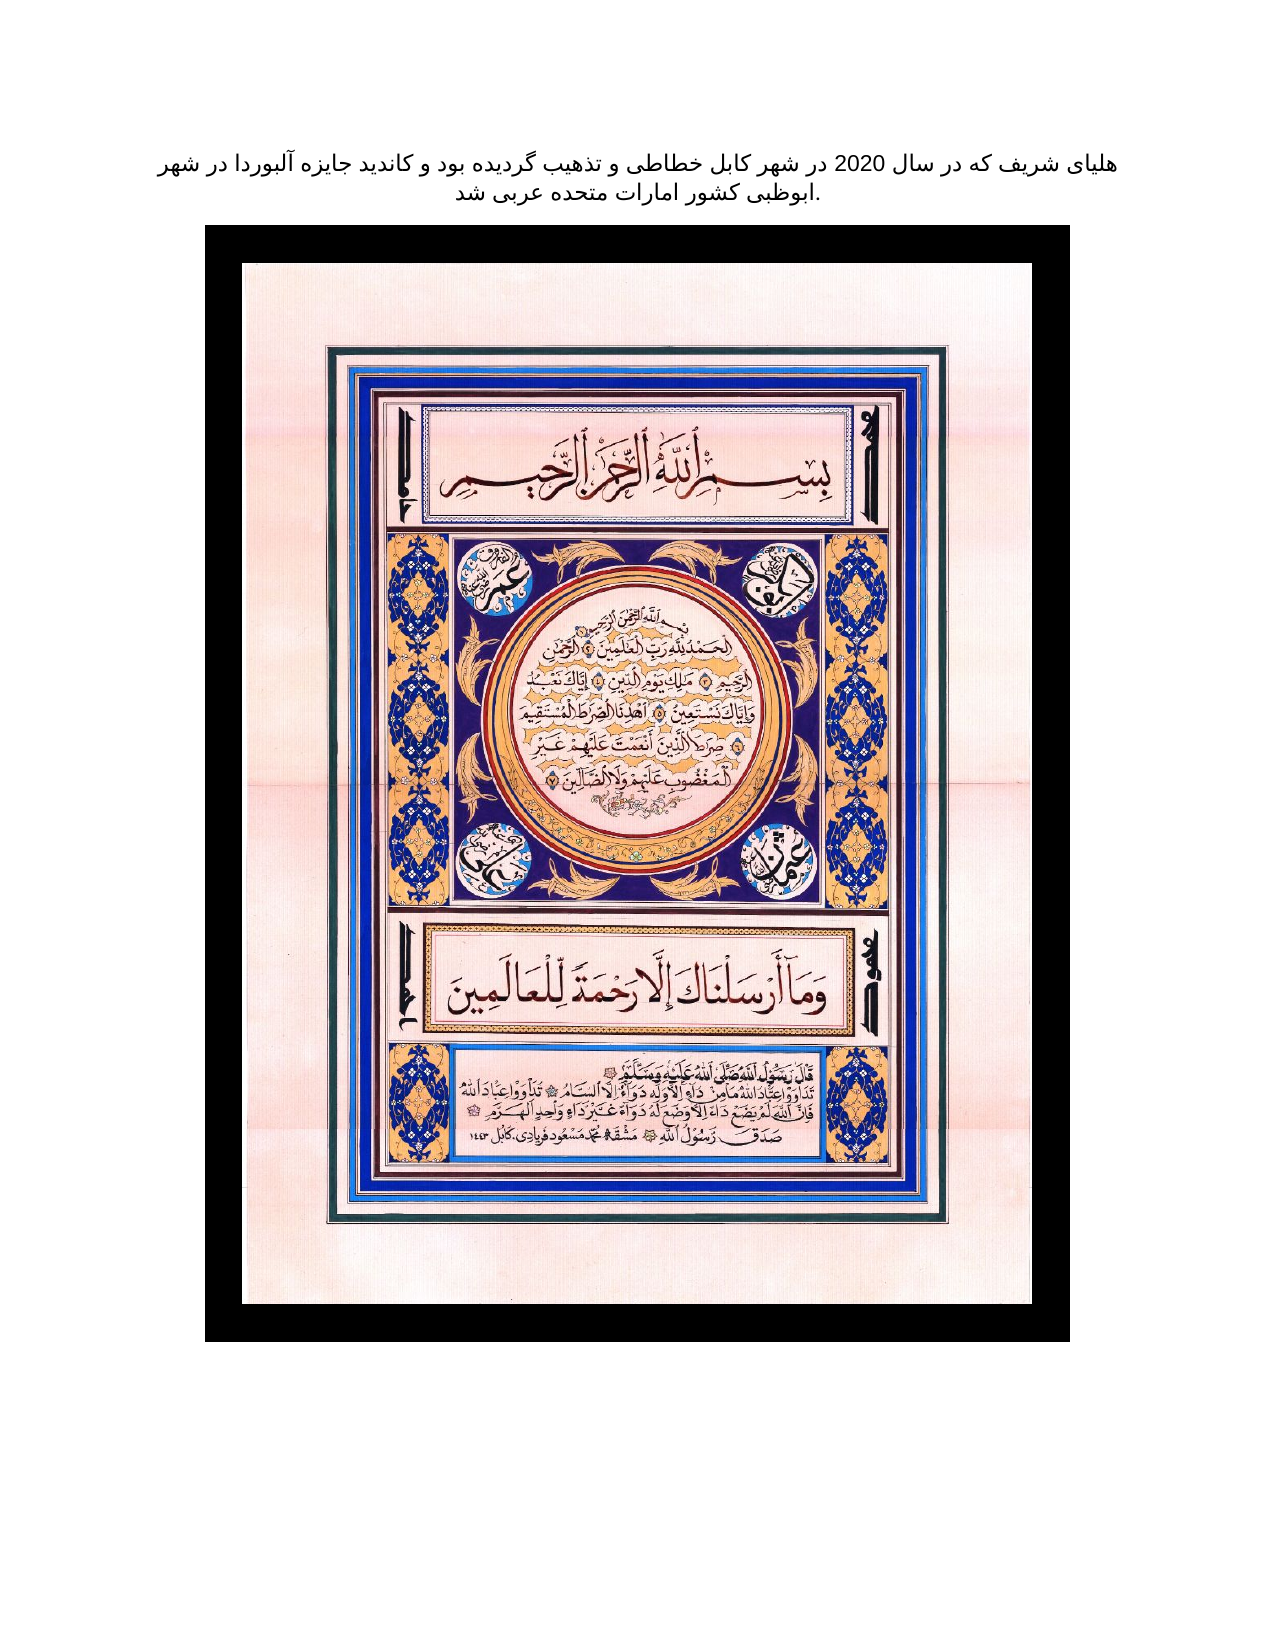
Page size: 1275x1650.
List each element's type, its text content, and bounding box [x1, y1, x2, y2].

picture [242, 263, 1032, 1304]
text هلیای شریف که در سال 2020 در شهر کابل خطاطی و تذهیب گردیده بود و کاندید جایزه آلبوردا در شهر ابوظبی کشور امارات متحده عربی شد. [150, 150, 1125, 207]
